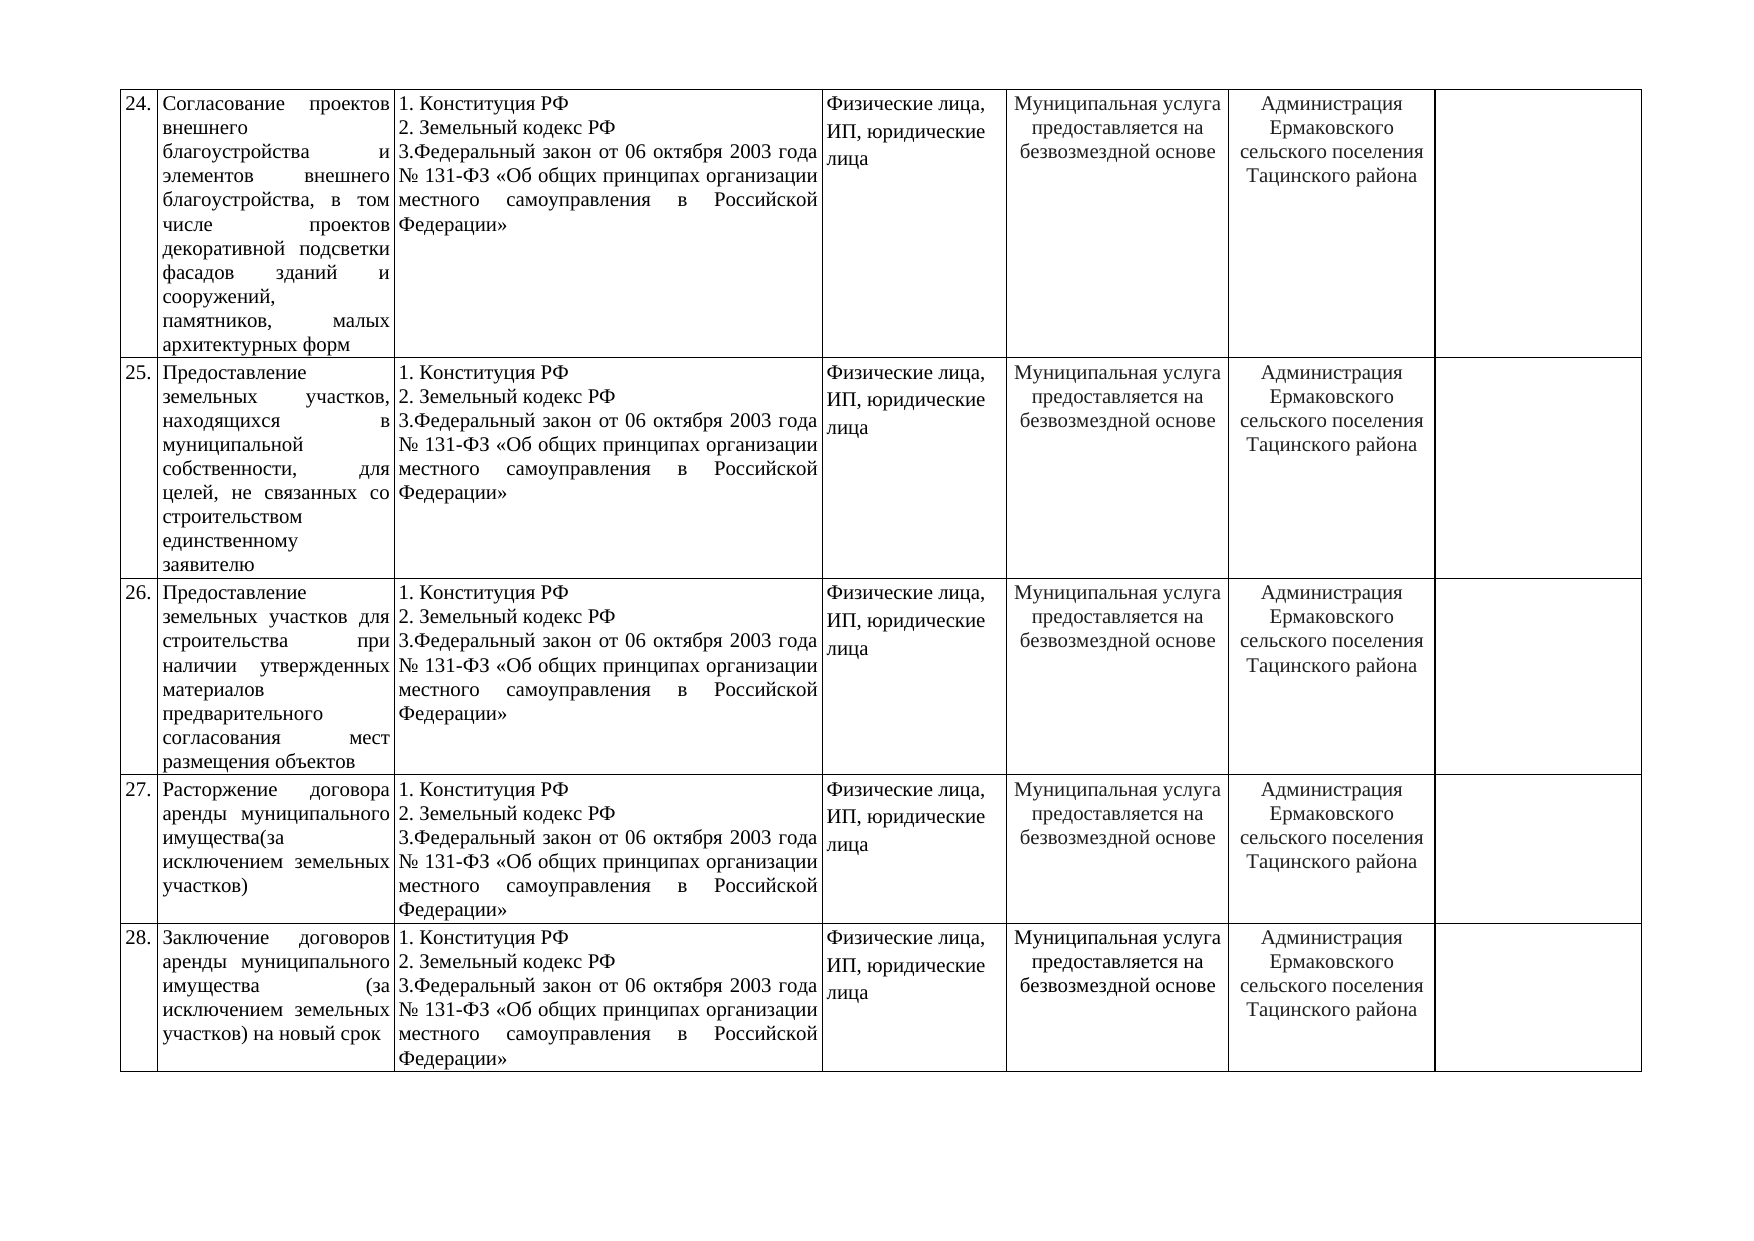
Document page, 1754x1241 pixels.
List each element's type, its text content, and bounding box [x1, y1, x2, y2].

table_cell Администрация Ермаковского сельского поселения Тацинского района [1229, 775, 1434, 923]
table_cell Предоставление земельных участков для строительства при наличии утвержденных материалов предварительного согласования мест размещения объектов [158, 579, 394, 774]
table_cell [1007, 924, 1228, 1071]
table_cell [1436, 358, 1641, 578]
table_cell [1436, 924, 1641, 1071]
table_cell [395, 924, 822, 1071]
table_cell 27. [121, 775, 157, 923]
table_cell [823, 90, 1006, 357]
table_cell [823, 924, 1006, 1071]
table_cell Администрация Ермаковского сельского поселения Тацинского района [1229, 579, 1434, 774]
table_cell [1007, 90, 1228, 357]
table_cell Расторжение договора аренды муниципального имущества(за исключением земельных участков) [158, 775, 394, 923]
table_cell [1436, 775, 1641, 923]
table_cell 26. [121, 579, 157, 774]
table_cell 25. [121, 358, 157, 578]
table_cell 28. [121, 924, 157, 1071]
table_cell [1436, 90, 1641, 357]
table_cell Физические лица, ИП, юридические лица [823, 579, 1006, 774]
table_cell 24. [121, 90, 157, 357]
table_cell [395, 90, 822, 357]
table_cell Муниципальная услуга предоставляется на безвозмездной основе [1007, 358, 1228, 578]
table_cell Заключение договоров аренды муниципального имущества (за исключением земельных участков) на новый срок [158, 924, 394, 1071]
table_cell Муниципальная услуга предоставляется на безвозмездной основе [1007, 579, 1228, 774]
table_cell Администрация Ермаковского сельского поселения Тацинского района [1229, 358, 1434, 578]
table_cell Предоставление земельных участков, находящихся в муниципальной собственности, для целей, не связанных со строительством единственному заявителю [158, 358, 394, 578]
table_cell Физические лица, ИП, юридические лица [823, 775, 1006, 923]
table_cell Согласование проектов внешнего благоустройства и элементов внешнего благоустройства, в том числе проектов декоративной подсветки фасадов зданий и сооружений, памятников, малых архитектурных форм [158, 90, 394, 357]
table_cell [1229, 90, 1434, 357]
table_cell [1436, 579, 1641, 774]
table_cell Физические лица, ИП, юридические лица [823, 358, 1006, 578]
table_cell Муниципальная услуга предоставляется на безвозмездной основе [1007, 775, 1228, 923]
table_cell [1229, 924, 1434, 1071]
